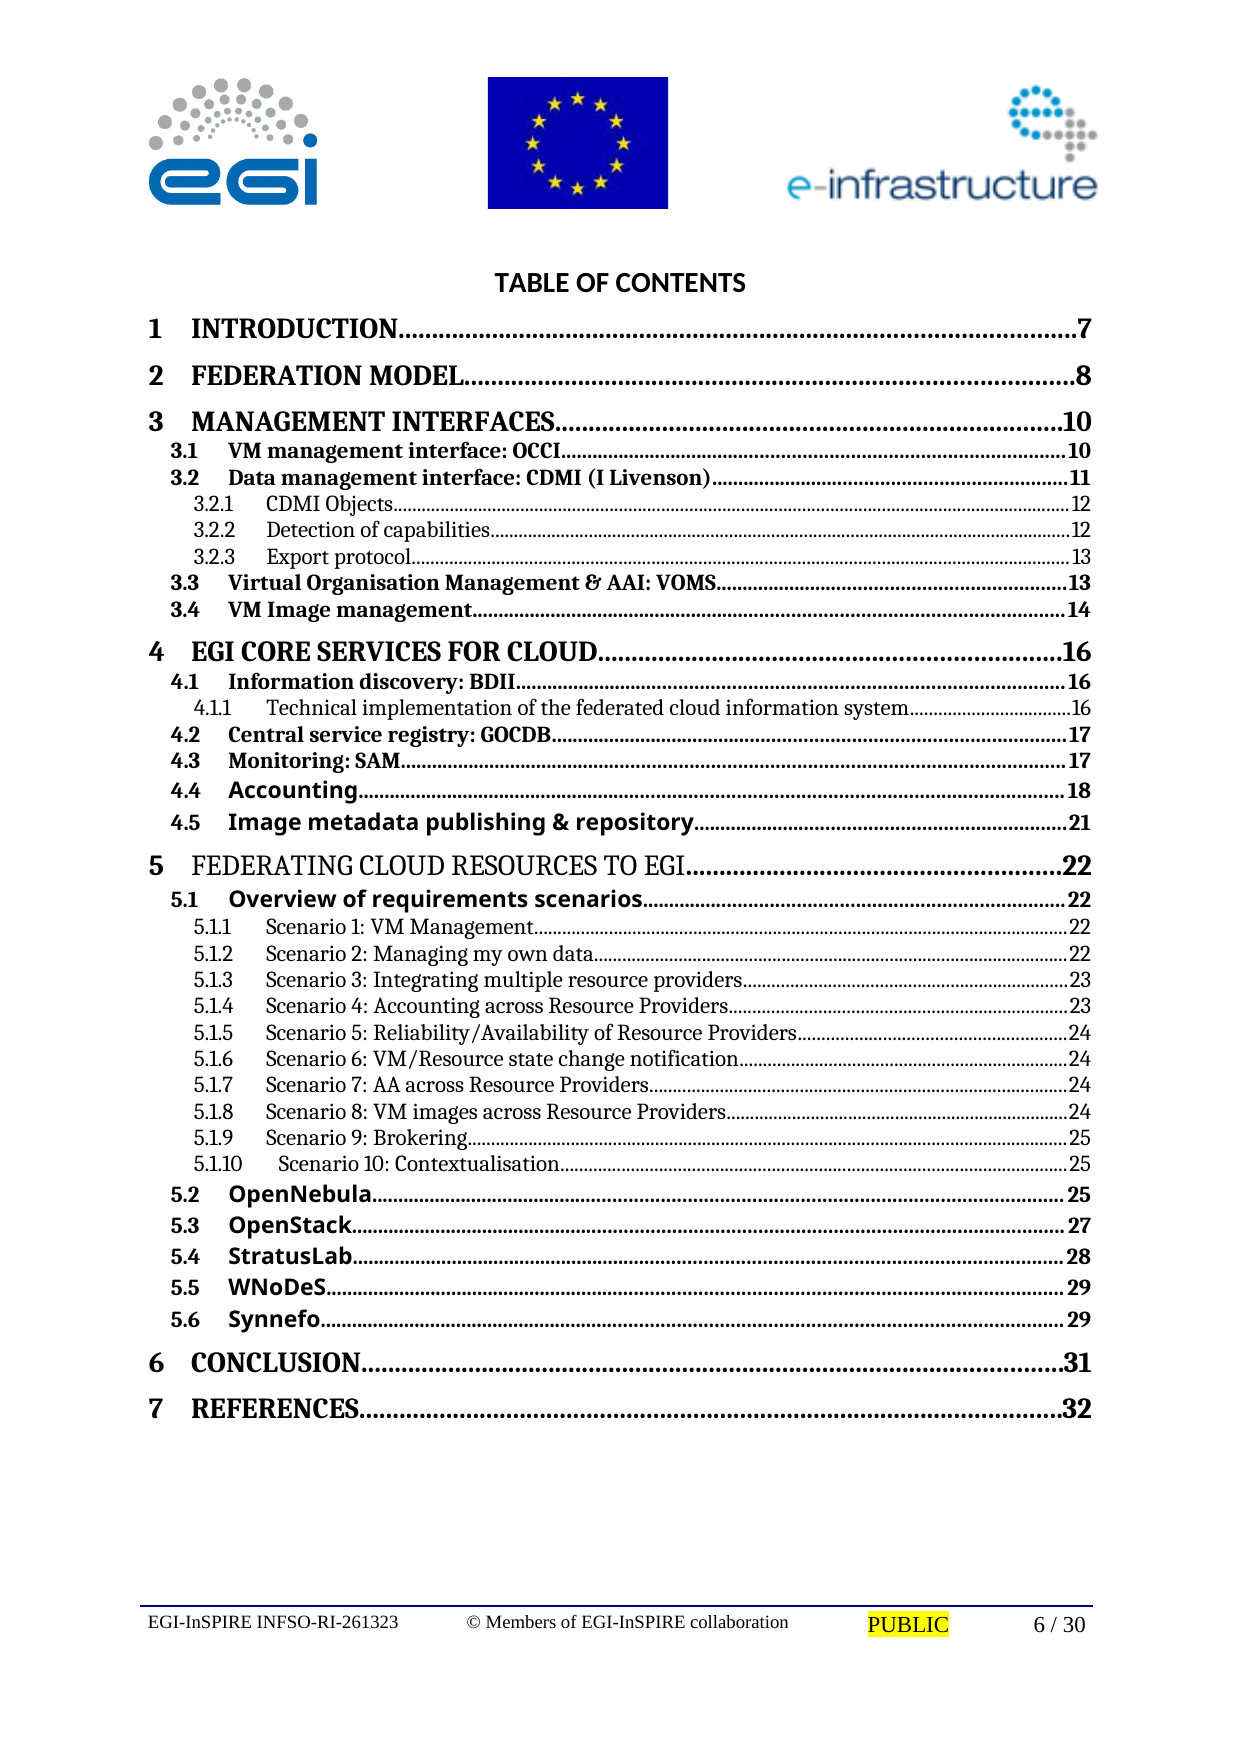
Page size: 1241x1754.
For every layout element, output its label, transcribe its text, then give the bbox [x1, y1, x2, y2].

text 4 EGI Core Services for Cloud 16 [148, 635, 1092, 669]
picture [147, 77, 319, 207]
text 6 Conclusion 31 [148, 1346, 1092, 1380]
text TABLE OF CONTENTS [148, 264, 1092, 300]
text 5.1.4 Scenario 4: Accounting across Resource Providers 23 [193, 993, 1092, 1019]
text 4.1.1 Technical implementation of the federated cloud information system 16 [193, 695, 1092, 721]
text 5.1.2 Scenario 2: Managing my own data 22 [193, 940, 1092, 967]
text 5 Federating Cloud Resources to EGI 22 [148, 849, 1092, 883]
text 5.5 WNoDeS 29 [171, 1271, 1092, 1302]
picture [487, 77, 669, 209]
text 5.6 Synnefo 29 [171, 1302, 1092, 1334]
text 1 Introduction 7 [148, 313, 1092, 346]
text 5.1 Overview of requirements scenarios 22 [171, 883, 1092, 914]
text 4.5 Image metadata publishing & repository 21 [171, 805, 1092, 837]
text 5.1.10 Scenario 10: Contextualisation 25 [193, 1151, 1092, 1177]
text 5.1.6 Scenario 6: VM/Resource state change notification 24 [193, 1046, 1092, 1072]
text 5.1.9 Scenario 9: Brokering 25 [193, 1125, 1092, 1151]
text 3.1 VM management interface: OCCI 10 [171, 438, 1092, 464]
text 3.2.3 Export protocol 13 [193, 544, 1092, 570]
text 4.2 Central service registry: GOCDB 17 [171, 721, 1092, 748]
text 3.2.2 Detection of capabilities 12 [193, 517, 1092, 544]
text 5.1.1 Scenario 1: VM Management 22 [193, 914, 1092, 940]
text 5.4 StratusLab 28 [171, 1240, 1092, 1271]
text 5.2 OpenNebula 25 [171, 1177, 1092, 1209]
text 5.1.8 Scenario 8: VM images across Resource Providers 24 [193, 1098, 1092, 1125]
text 5.1.3 Scenario 3: Integrating multiple resource providers 23 [193, 967, 1092, 993]
text 3.3 Virtual Organisation Management & AAI: VOMS 13 [171, 570, 1092, 596]
text 3 Management Interfaces 10 [148, 405, 1092, 438]
text 5.1.5 Scenario 5: Reliability/Availability of Resource Providers 24 [193, 1019, 1092, 1046]
text 3.4 VM Image management 14 [171, 596, 1092, 623]
text 4.3 Monitoring: SAM 17 [171, 748, 1092, 774]
text 5.3 OpenStack 27 [171, 1209, 1092, 1240]
text 3.2 Data management interface: CDMI (I Livenson) 11 [171, 464, 1092, 491]
text 5.1.7 Scenario 7: AA across Resource Providers 24 [193, 1072, 1092, 1098]
text 2 Federation model 8 [148, 359, 1092, 392]
text 4.4 Accounting 18 [171, 774, 1092, 805]
text 4.1 Information discovery: BDII 16 [171, 669, 1092, 695]
text 7 References 32 [148, 1392, 1092, 1426]
text 3.2.1 CDMI Objects 12 [193, 491, 1092, 517]
picture [780, 77, 1106, 209]
